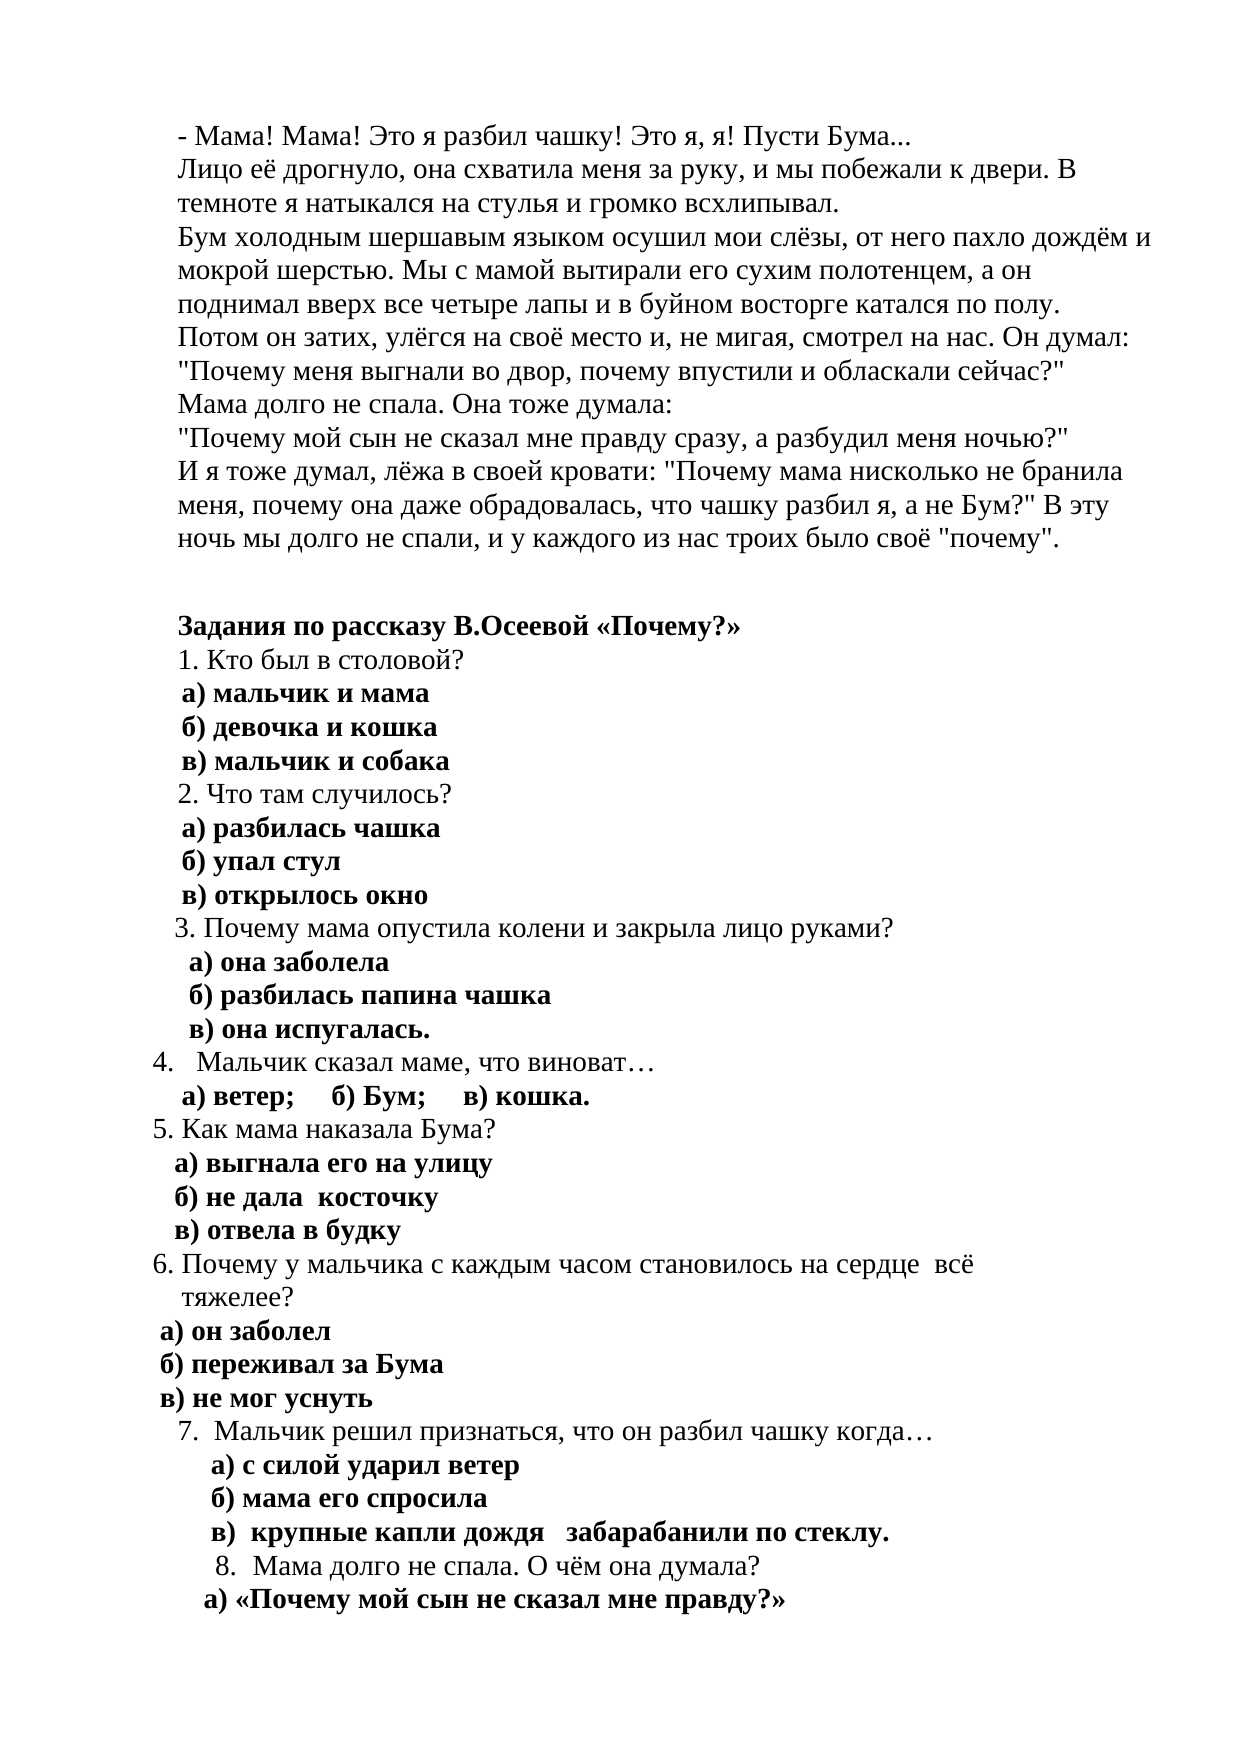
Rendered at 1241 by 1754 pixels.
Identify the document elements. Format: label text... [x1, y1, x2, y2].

text а) он заболел [65, 1313, 1152, 1346]
list Мама долго не спала. О чём она думала? [215, 1548, 1152, 1581]
text а) выгнала его на улицу [65, 1145, 1152, 1179]
text а) с силой ударил ветер [65, 1447, 1152, 1481]
text в) не мог уснуть [65, 1380, 1152, 1413]
text а) «Почему мой сын не сказал мне правду?» [65, 1581, 1152, 1615]
text 5. Как мама наказала Бума? [65, 1112, 1152, 1145]
text Задания по рассказу В.Осеевой «Почему?» [177, 608, 1152, 642]
text 3. Почему мама опустила колени и закрыла лицо руками? [65, 910, 1152, 944]
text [177, 118, 1152, 554]
text в) открылось окно [65, 877, 1152, 910]
text б) девочка и кошка [65, 709, 1152, 743]
text 7. Мальчик решил признаться, что он разбил чашку когда… [177, 1413, 1152, 1447]
text б) переживал за Бума [65, 1346, 1152, 1380]
text а) она заболела [65, 944, 1152, 977]
text а) ветер; б) Бум; в) кошка. [65, 1078, 1152, 1112]
text 4. Мальчик сказал маме, что виноват… [65, 1044, 1152, 1078]
text 2. Что там случилось? [177, 776, 1152, 810]
text в) она испугалась. [65, 1011, 1152, 1044]
text б) мама его спросила [65, 1481, 1152, 1514]
text 6. Почему у мальчика с каждым часом становилось на сердце всё [65, 1246, 1152, 1279]
text а) мальчик и мама [65, 676, 1152, 709]
text в) мальчик и собака [65, 743, 1152, 776]
text б) не дала косточку [65, 1179, 1152, 1212]
text в) отвела в будку [65, 1212, 1152, 1246]
text а) разбилась чашка [65, 810, 1152, 843]
text в) крупные капли дождя забарабанили по стеклу. [65, 1514, 1152, 1548]
text б) упал стул [65, 843, 1152, 877]
text 1. Кто был в столовой? [177, 642, 1152, 676]
text тяжелее? [65, 1279, 1152, 1313]
text б) разбилась папина чашка [65, 977, 1152, 1011]
